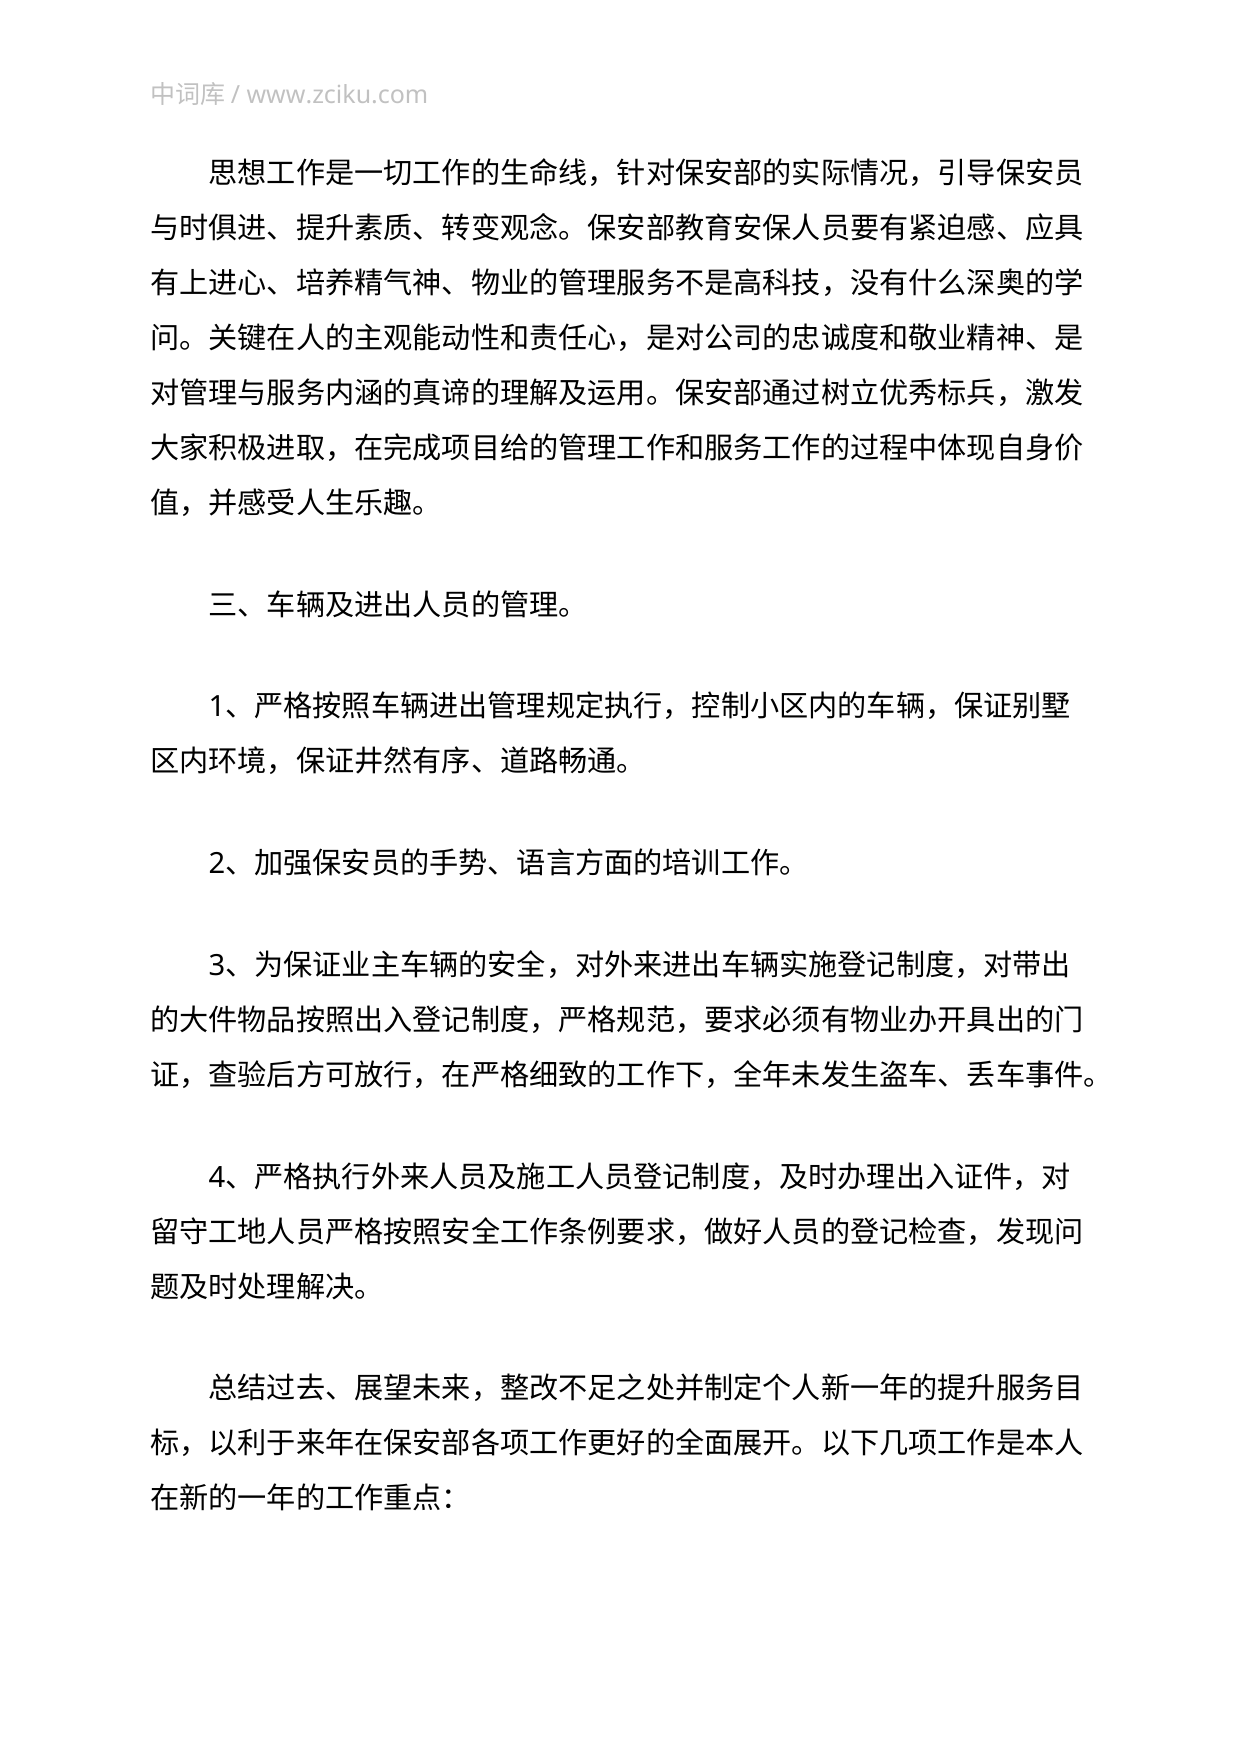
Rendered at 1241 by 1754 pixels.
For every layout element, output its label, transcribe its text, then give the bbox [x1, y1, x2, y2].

text 思想工作是一切工作的生命线，针对保安部的实际情况，引导保安员与时俱进、提升素质、转变观念。保安部教育安保人员要有紧迫感、应具有上进心、培养精气神、物业的管理服务不是高科技，没有什么深奥的学问。关键在人的主观能动性和责任心，是对公司的忠诚度和敬业精神、是对管理与服务内涵的真谛的理解及运用。保安部通过树立优秀标兵，激发大家积极进取，在完成项目给的管理工作和服务工作的过程中体现自身价值，并感受人生乐趣。 [150, 150, 1090, 522]
text 3、为保证业主车辆的安全，对外来进出车辆实施登记制度，对带出的大件物品按照出入登记制度，严格规范，要求必须有物业办开具出的门证，查验后方可放行，在严格细致的工作下，全年未发生盗车、丢车事件。 [150, 942, 1090, 1094]
text 1、严格按照车辆进出管理规定执行，控制小区内的车辆，保证别墅区内环境，保证井然有序、道路畅通。 [150, 683, 1090, 780]
text 2、加强保安员的手势、语言方面的培训工作。 [150, 840, 1090, 882]
text 三、车辆及进出人员的管理。 [150, 581, 1090, 623]
text 4、严格执行外来人员及施工人员登记制度，及时办理出入证件，对留守工地人员严格按照安全工作条例要求，做好人员的登记检查，发现问题及时处理解决。 [150, 1153, 1090, 1306]
text 总结过去、展望未来，整改不足之处并制定个人新一年的提升服务目标，以利于来年在保安部各项工作更好的全面展开。以下几项工作是本人在新的一年的工作重点： [150, 1365, 1090, 1517]
